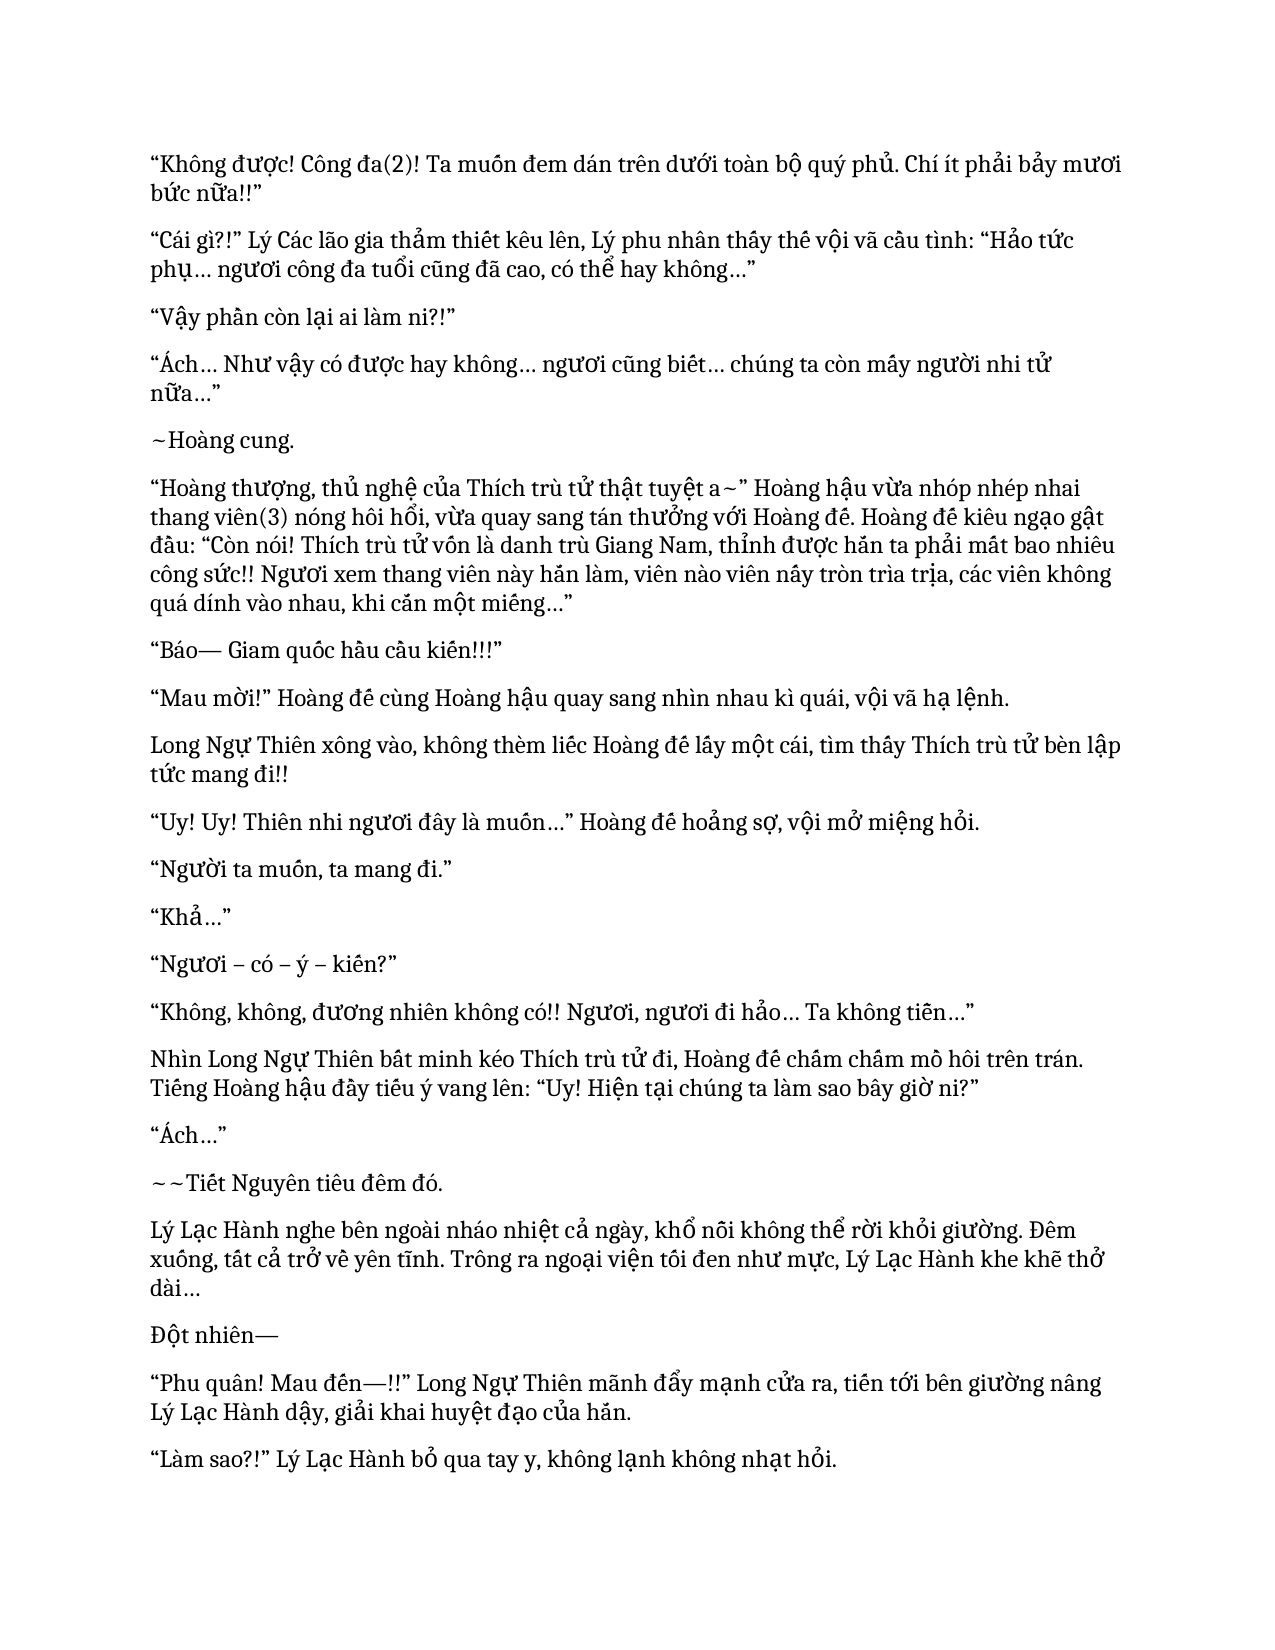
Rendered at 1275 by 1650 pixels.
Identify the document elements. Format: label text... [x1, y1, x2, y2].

text “Không, không, đương nhiên không có!! Ngươi, ngươi đi hảo… Ta không tiễn…” [150, 997, 1125, 1026]
text ~Hoàng cung. [150, 426, 1125, 455]
text “Cái gì?!” Lý Các lão gia thảm thiết kêu lên, Lý phu nhân thấy thế vội vã cầu tình: “Hảo tức phụ… ngươi công đa tuổi cũng đã cao, có thể hay không…” [150, 226, 1125, 284]
text “Người ta muốn, ta mang đi.” [150, 855, 1125, 884]
text “Không được! Công đa(2)! Ta muốn đem dán trên dưới toàn bộ quý phủ. Chí ít phải bảy mươi bức nữa!!” [150, 150, 1125, 207]
text “Ách… Như vậy có được hay không… ngươi cũng biết… chúng ta còn mấy người nhi tử nữa…” [150, 350, 1125, 407]
text “Hoàng thượng, thủ nghệ của Thích trù tử thật tuyệt a~” Hoàng hậu vừa nhóp nhép nhai thang viên(3) nóng hôi hổi, vừa quay sang tán thưởng với Hoàng đế. Hoàng đế kiêu ngạo gật đầu: “Còn nói! Thích trù tử vốn là danh trù Giang Nam, thỉnh được hắn ta phải mất bao nhiêu công sức!! Ngươi xem thang viên này hắn làm, viên nào viên nấy tròn trìa trịa, các viên không quá dính vào nhau, khi cắn một miếng…” [150, 474, 1125, 617]
text “Vậy phần còn lại ai làm ni?!” [150, 302, 1125, 331]
text “Làm sao?!” Lý Lạc Hành bỏ qua tay y, không lạnh không nhạt hỏi. [150, 1445, 1125, 1474]
text “Mau mời!” Hoàng đế cùng Hoàng hậu quay sang nhìn nhau kì quái, vội vã hạ lệnh. [150, 684, 1125, 712]
text Lý Lạc Hành nghe bên ngoài nháo nhiệt cả ngày, khổ nỗi không thể rời khỏi giường. Đêm xuống, tất cả trở về yên tĩnh. Trông ra ngoại viện tối đen như mực, Lý Lạc Hành khe khẽ thở dài… [150, 1216, 1125, 1302]
text Long Ngự Thiên xông vào, không thèm liếc Hoàng đế lấy một cái, tìm thấy Thích trù tử bèn lập tức mang đi!! [150, 731, 1125, 789]
text “Ngươi – có – ý – kiến?” [150, 950, 1125, 979]
text “Uy! Uy! Thiên nhi ngươi đây là muốn…” Hoàng đế hoảng sợ, vội mở miệng hỏi. [150, 807, 1125, 836]
text “Khả…” [150, 902, 1125, 931]
text “Báo— Giam quốc hầu cầu kiến!!!” [150, 636, 1125, 665]
text “Ách…” [150, 1121, 1125, 1150]
text “Phu quân! Mau đến—!!” Long Ngự Thiên mãnh đẩy mạnh cửa ra, tiến tới bên giường nâng Lý Lạc Hành dậy, giải khai huyệt đạo của hắn. [150, 1369, 1125, 1426]
text ~~Tiết Nguyên tiêu đêm đó. [150, 1169, 1125, 1197]
text Đột nhiên— [150, 1321, 1125, 1350]
text Nhìn Long Ngự Thiên bất minh kéo Thích trù tử đi, Hoàng đế chấm chấm mồ hôi trên trán. Tiếng Hoàng hậu đầy tiếu ý vang lên: “Uy! Hiện tại chúng ta làm sao bây giờ ni?” [150, 1045, 1125, 1102]
